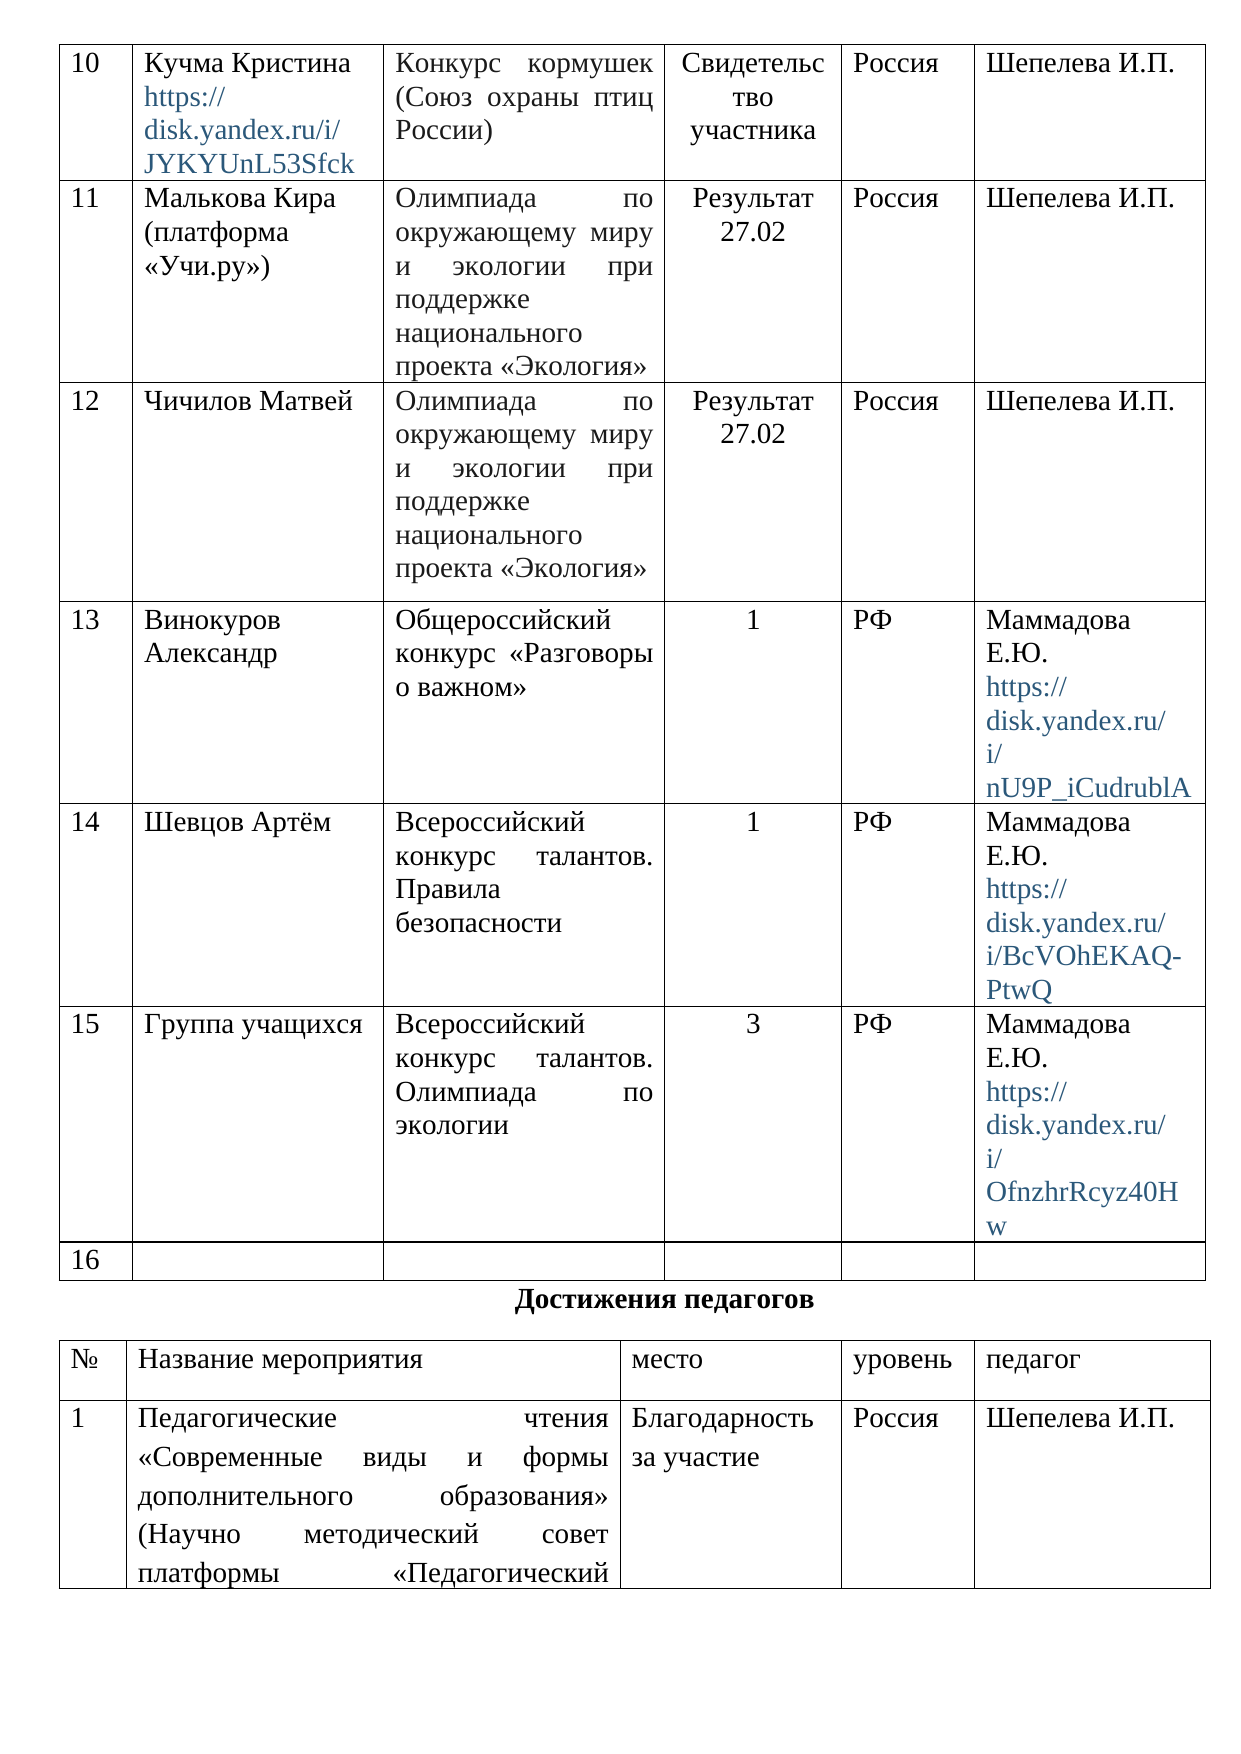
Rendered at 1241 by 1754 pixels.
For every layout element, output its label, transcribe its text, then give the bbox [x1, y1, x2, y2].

table_header уровень [842, 1341, 974, 1399]
table_header место [621, 1341, 841, 1399]
table_cell Результат 27.02 [665, 383, 841, 601]
table_cell Шепелева И.П. [975, 45, 1205, 179]
table_cell РФ [842, 1007, 974, 1241]
table_cell [975, 1243, 1205, 1280]
table_cell РФ [842, 804, 974, 1006]
table_header Название мероприятия [127, 1341, 620, 1399]
text Достижения педагогов [177, 1281, 1152, 1314]
table_cell [842, 1243, 974, 1280]
table_cell Шепелева И.П. [975, 1401, 1210, 1588]
table_cell Олимпиада по окружающему миру и экологии при поддержке национального проекта «Экология» [384, 383, 664, 601]
table_cell Чичилов Матвей [133, 383, 383, 601]
table_cell 3 [665, 1007, 841, 1241]
table_cell Россия [842, 1401, 974, 1588]
table_cell 15 [60, 1007, 132, 1241]
table_cell Маммадова Е.Ю. https://disk.yandex.ru/i/OfnzhrRcyz40Hw [975, 1007, 1205, 1241]
table_cell Россия [842, 383, 974, 601]
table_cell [621, 1401, 841, 1588]
table_cell Всероссийский конкурс талантов. Правила безопасности [384, 804, 664, 1006]
table_cell 1 [665, 804, 841, 1006]
table_cell Шепелева И.П. [975, 383, 1205, 601]
table_cell [665, 1243, 841, 1280]
table_cell Кучма Кристина https://disk.yandex.ru/i/JYKYUnL53Sfck [133, 45, 383, 179]
table_cell [384, 1243, 664, 1280]
table_cell 14 [60, 804, 132, 1006]
table_header педагог [975, 1341, 1210, 1399]
table_cell Россия [842, 45, 974, 179]
table_cell 16 [60, 1243, 132, 1280]
table_cell 1 [60, 1401, 126, 1588]
table_cell Маммадова Е.Ю. https://disk.yandex.ru/i/nU9P_iCudrublA [975, 602, 1205, 803]
table_cell Группа учащихся [133, 1007, 383, 1241]
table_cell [384, 45, 664, 179]
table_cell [665, 45, 841, 179]
table_cell 12 [60, 383, 132, 601]
table_cell 1 [665, 602, 841, 803]
table_cell 10 [60, 45, 132, 179]
table_cell РФ [842, 602, 974, 803]
table_cell 11 [60, 181, 132, 382]
table_cell Результат 27.02 [665, 181, 841, 382]
table_cell Малькова Кира (платформа «Учи.ру») [133, 181, 383, 382]
table_cell Шевцов Артём [133, 804, 383, 1006]
table_cell Винокуров Александр [133, 602, 383, 803]
table_cell Шепелева И.П. [975, 181, 1205, 382]
table_cell Всероссийский конкурс талантов. Олимпиада по экологии [384, 1007, 664, 1241]
table_cell 13 [60, 602, 132, 803]
table_cell Россия [842, 181, 974, 382]
table_header № [60, 1341, 126, 1399]
table_cell Общероссийский конкурс «Разговоры о важном» [384, 602, 664, 803]
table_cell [127, 1401, 620, 1588]
table_cell Олимпиада по окружающему миру и экологии при поддержке национального проекта «Экология» [530, 181, 664, 382]
table_cell Маммадова Е.Ю. https://disk.yandex.ru/i/BcVOhEKAQ-PtwQ [975, 804, 1205, 1006]
table_cell [133, 1243, 383, 1280]
